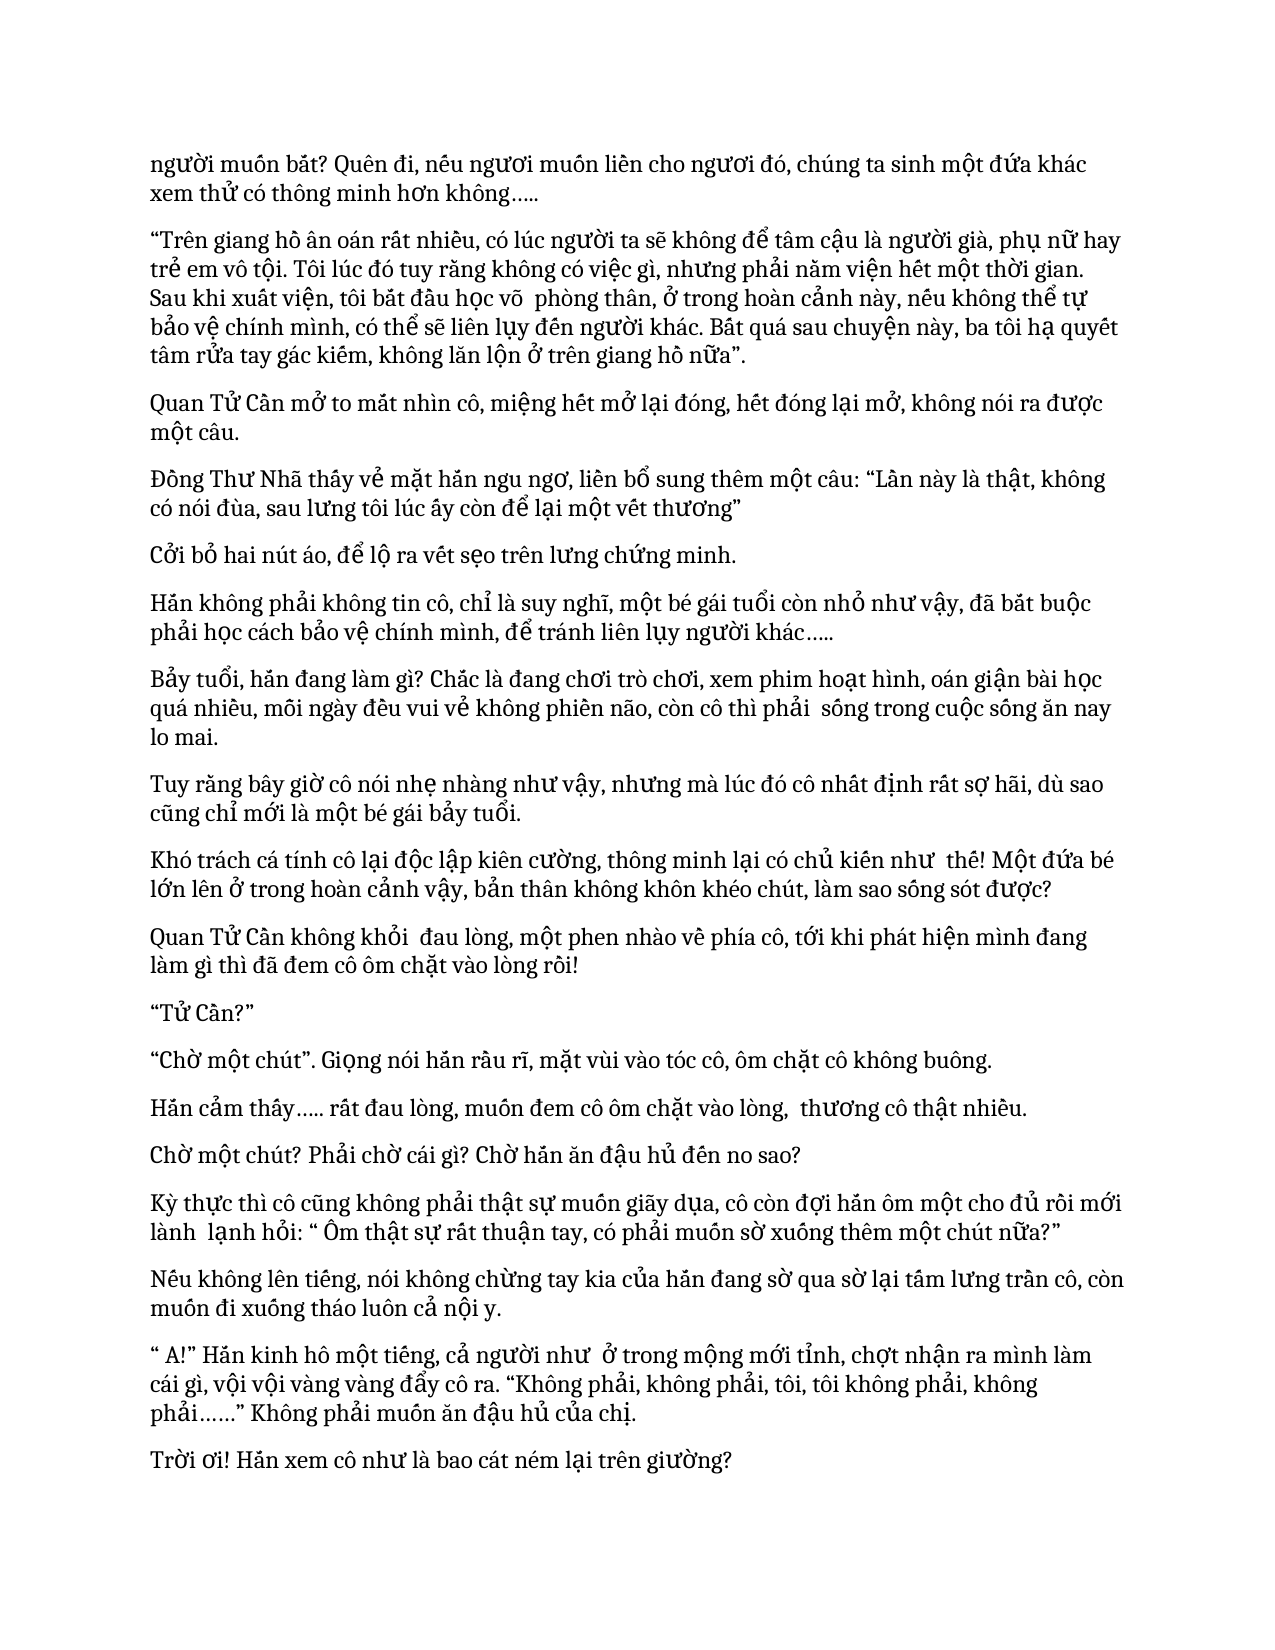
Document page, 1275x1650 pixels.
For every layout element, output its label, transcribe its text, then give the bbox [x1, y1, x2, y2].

text Nếu không lên tiếng, nói không chừng tay kia của hắn đang sờ qua sờ lại tấm lưng trần cô, còn muốn đi xuống tháo luôn cả nội y. [150, 1265, 1125, 1322]
text Đồng Thư Nhã thấy vẻ mặt hắn ngu ngơ, liền bổ sung thêm một câu: “Lần này là thật, không có nói đùa, sau lưng tôi lúc ấy còn để lại một vết thương” [150, 465, 1125, 522]
text “ A!” Hắn kinh hô một tiếng, cả người như ở trong mộng mới tỉnh, chợt nhận ra mình làm cái gì, vội vội vàng vàng đẩy cô ra. “Không phải, không phải, tôi, tôi không phải, không phải……” Không phải muốn ăn đậu hủ của chị. [150, 1341, 1125, 1427]
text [150, 150, 1125, 207]
text Hắn không phải không tin cô, chỉ là suy nghĩ, một bé gái tuổi còn nhỏ như vậy, đã bắt buộc phải học cách bảo vệ chính mình, để tránh liên lụy người khác….. [150, 589, 1125, 646]
text Quan Tử Cần mở to mắt nhìn cô, miệng hết mở lại đóng, hết đóng lại mở, không nói ra được một câu. [150, 389, 1125, 446]
text Trời ơi! Hắn xem cô như là bao cát ném lại trên giường? [150, 1446, 1125, 1475]
text Bảy tuổi, hắn đang làm gì? Chắc là đang chơi trò chơi, xem phim hoạt hình, oán giận bài học quá nhiều, mỗi ngày đều vui vẻ không phiền não, còn cô thì phải sống trong cuộc sống ăn nay lo mai. [150, 665, 1125, 751]
text Cởi bỏ hai nút áo, để lộ ra vết sẹo trên lưng chứng minh. [150, 541, 1125, 570]
text “Trên giang hồ ân oán rất nhiều, có lúc người ta sẽ không để tâm cậu là người già, phụ nữ hay trẻ em vô tội. Tôi lúc đó tuy rằng không có việc gì, nhưng phải nằm viện hết một thời gian. Sau khi xuất viện, tôi bắt đầu học võ phòng thân, ở trong hoàn cảnh này, nếu không thể tự bảo vệ chính mình, có thể sẽ liên lụy đến người khác. Bất quá sau chuyện này, ba tôi hạ quyết tâm rửa tay gác kiếm, không lăn lộn ở trên giang hồ nữa”. [150, 226, 1125, 370]
text Quan Tử Cần không khỏi đau lòng, một phen nhào về phía cô, tới khi phát hiện mình đang làm gì thì đã đem cô ôm chặt vào lòng rồi! [150, 922, 1125, 980]
text “Chờ một chút”. Giọng nói hắn rầu rĩ, mặt vùi vào tóc cô, ôm chặt cô không buông. [150, 1046, 1125, 1075]
text Hắn cảm thấy….. rất đau lòng, muốn đem cô ôm chặt vào lòng, thương cô thật nhiều. [150, 1094, 1125, 1122]
text Kỳ thực thì cô cũng không phải thật sự muốn giãy dụa, cô còn đợi hắn ôm một cho đủ rồi mới lành lạnh hỏi: “ Ôm thật sự rất thuận tay, có phải muốn sờ xuống thêm một chút nữa?” [150, 1189, 1125, 1246]
text “Tử Cần?” [150, 999, 1125, 1027]
text Khó trách cá tính cô lại độc lập kiên cường, thông minh lại có chủ kiến như thế! Một đứa bé lớn lên ở trong hoàn cảnh vậy, bản thân không khôn khéo chút, làm sao sống sót được? [150, 846, 1125, 904]
text Chờ một chút? Phải chờ cái gì? Chờ hắn ăn đậu hủ đến no sao? [150, 1141, 1125, 1170]
text Tuy rằng bây giờ cô nói nhẹ nhàng như vậy, nhưng mà lúc đó cô nhất định rất sợ hãi, dù sao cũng chỉ mới là một bé gái bảy tuổi. [150, 770, 1125, 827]
